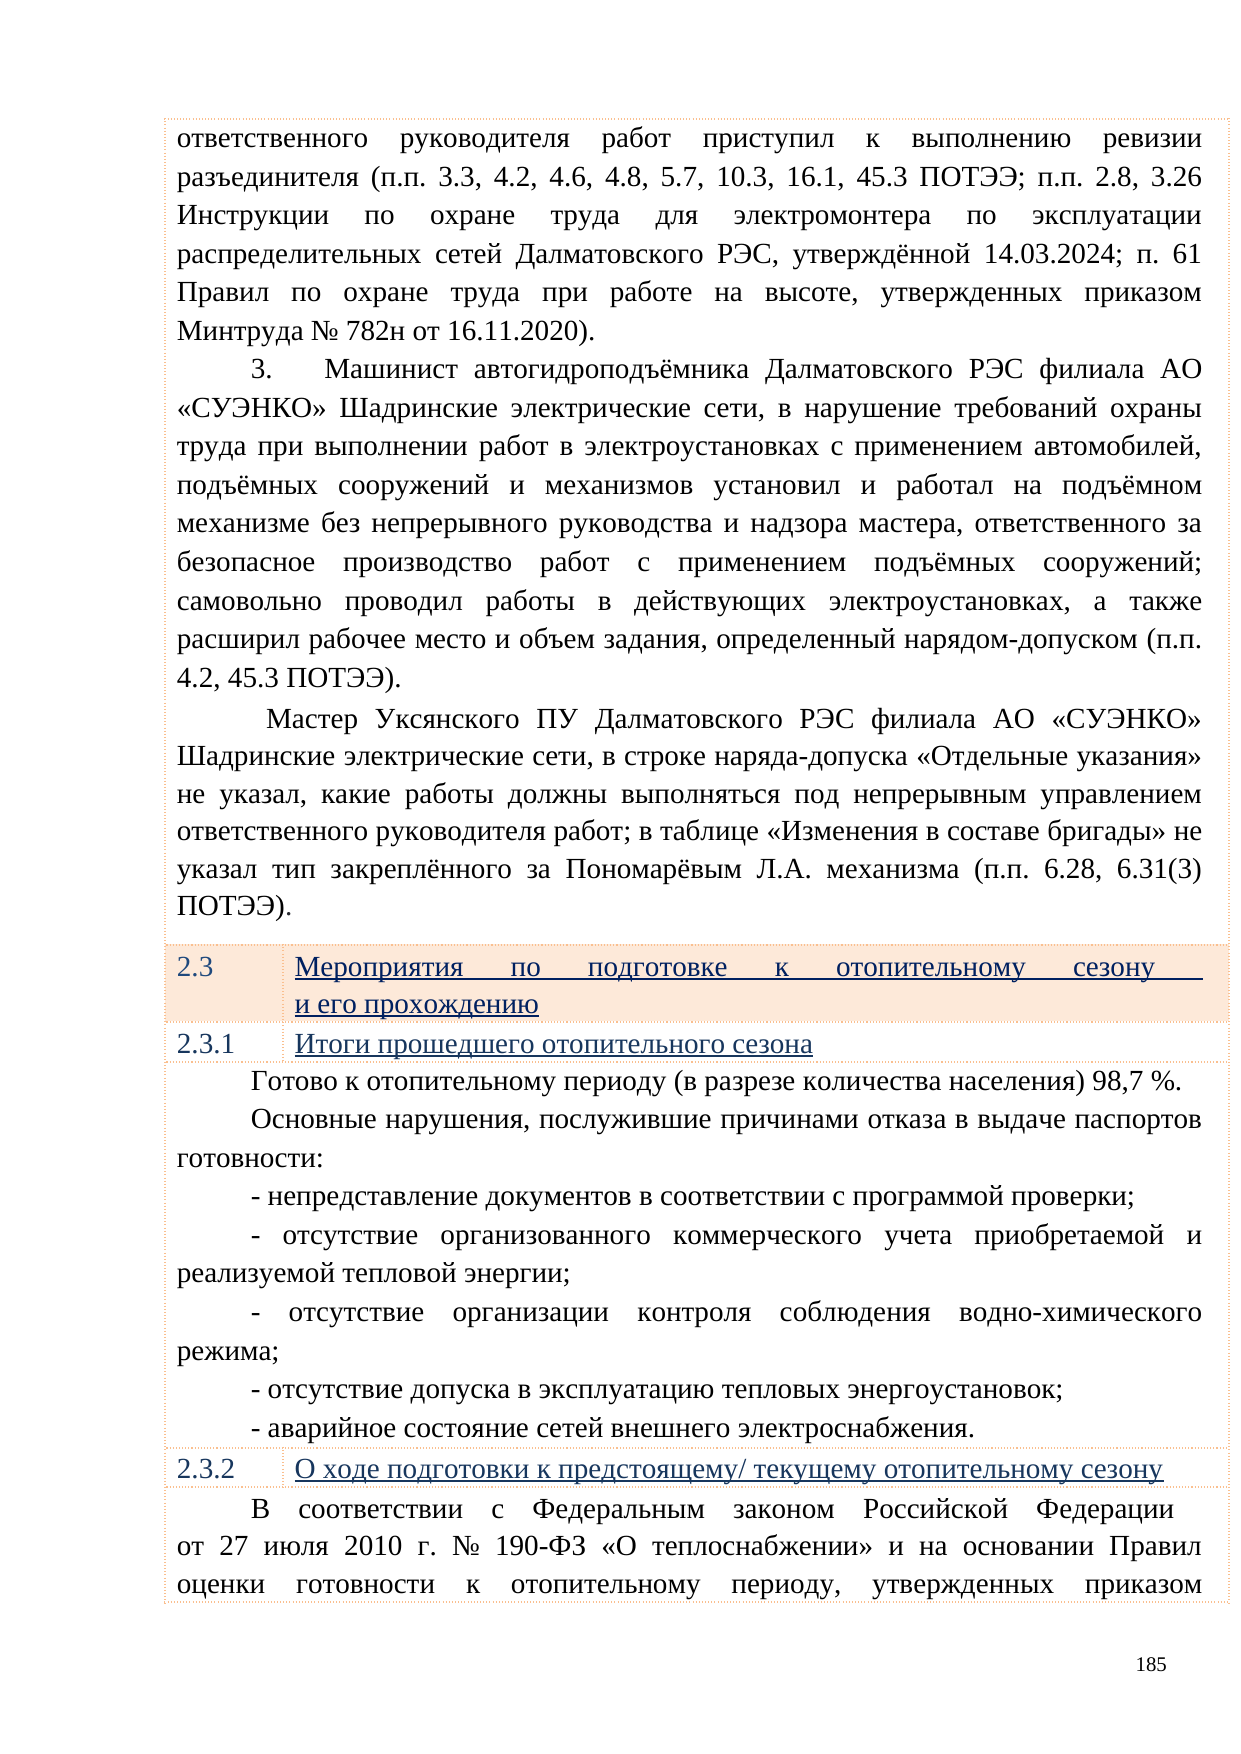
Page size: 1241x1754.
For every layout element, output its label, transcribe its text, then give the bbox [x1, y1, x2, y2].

table_cell Итоги прошедшего отопительного сезона [283, 1021, 1229, 1061]
table_cell 2.3.1 [165, 1021, 283, 1061]
table_cell Готово к отопительному периоду (в разрезе количества населения) 98,7 %. Основные нарушения, послужившие причинами отказа в выдаче паспортов готовности: - непредставление документов в соответствии с программой проверки; - отсутствие организованного коммерческого учета приобретаемой и реализуемой тепловой энергии; - отсутствие организации контроля соблюдения водно-химического режима; - отсутствие допуска в эксплуатацию тепловых энергоустановок; - аварийное состояние сетей внешнего электроснабжения. [165, 1061, 1229, 1447]
table_cell 2.3.2 [165, 1447, 283, 1486]
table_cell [165, 118, 1229, 944]
table_cell О ходе подготовки к предстоящему/ текущему отопительному сезону [283, 1447, 1229, 1486]
table_cell 2.3 [165, 944, 283, 1021]
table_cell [165, 1486, 1229, 1601]
table_cell Мероприятия по подготовке к отопительному сезону и его прохождению [283, 944, 1229, 1021]
